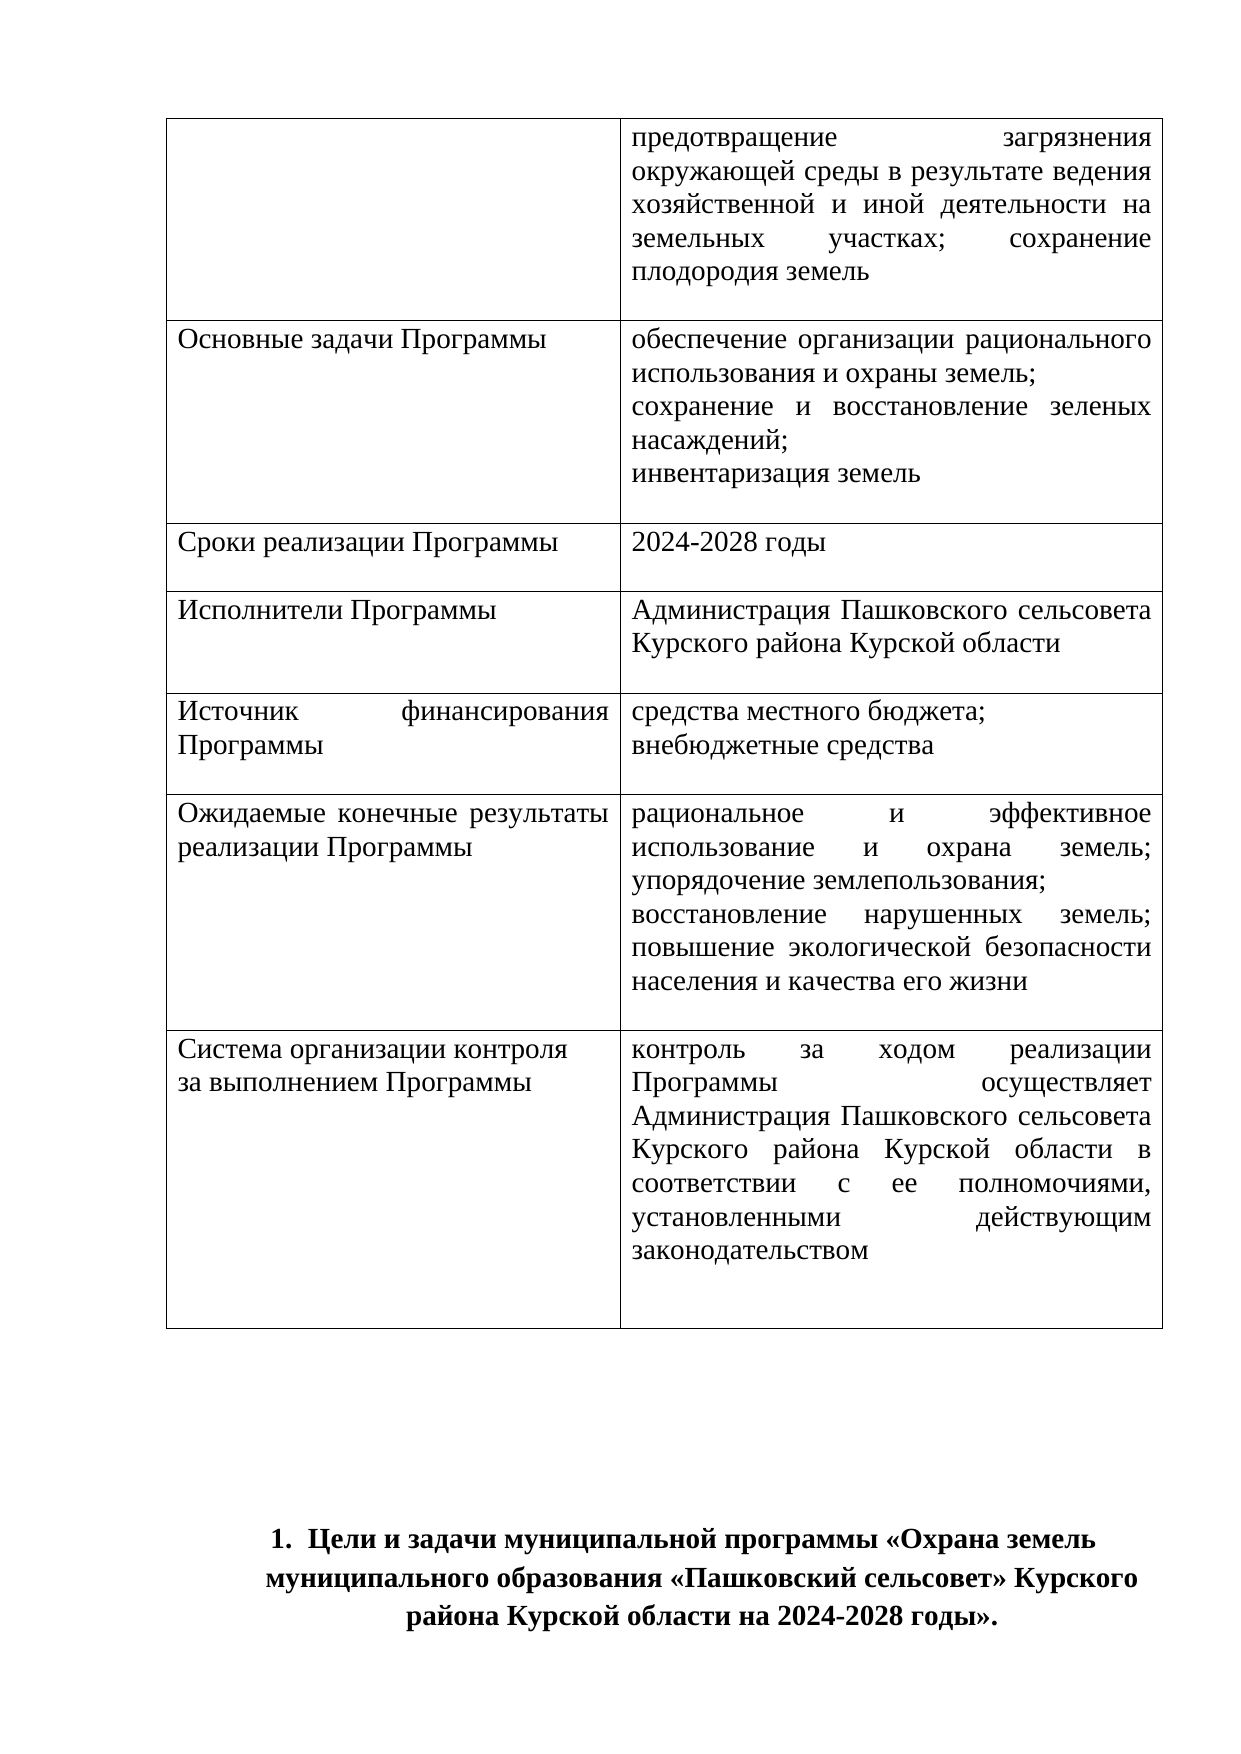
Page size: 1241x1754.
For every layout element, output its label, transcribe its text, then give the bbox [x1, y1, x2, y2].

table_cell Источник финансирования Программы [167, 694, 620, 794]
table_cell Администрация Пашковского сельсовета Курского района Курской области [621, 592, 1162, 692]
table_cell Основные задачи Программы [167, 321, 620, 523]
table_cell рациональное и эффективное использование и охрана земель; упорядочение землепользования; восстановление нарушенных земель; повышение экологической безопасности населения и качества его жизни [621, 795, 1162, 1030]
table_cell Ожидаемые конечные результаты реализации Программы [167, 795, 620, 1030]
table_cell Система организации контроля за выполнением Программы [167, 1031, 620, 1327]
table_cell 2024-2028 годы [621, 524, 1162, 591]
list Цели и задачи муниципальной программы «Охрана земель муниципального образования «Пашковский сельсовет» Курского района Курской области на 2024-2028 годы». [215, 1521, 1152, 1632]
table_cell контроль за ходом реализации Программы осуществляет Администрация Пашковского сельсовета Курского района Курской области в соответствии с ее полномочиями, установленными действующим законодательством [621, 1031, 1162, 1327]
table_cell Исполнители Программы [167, 592, 620, 692]
table_cell Сроки реализации Программы [167, 524, 620, 591]
table_cell обеспечение организации рационального использования и охраны земель; сохранение и восстановление зеленых насаждений; инвентаризация земель [621, 321, 1162, 523]
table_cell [621, 119, 1162, 320]
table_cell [167, 119, 620, 320]
table_cell средства местного бюджета; внебюджетные средства [621, 694, 1162, 794]
